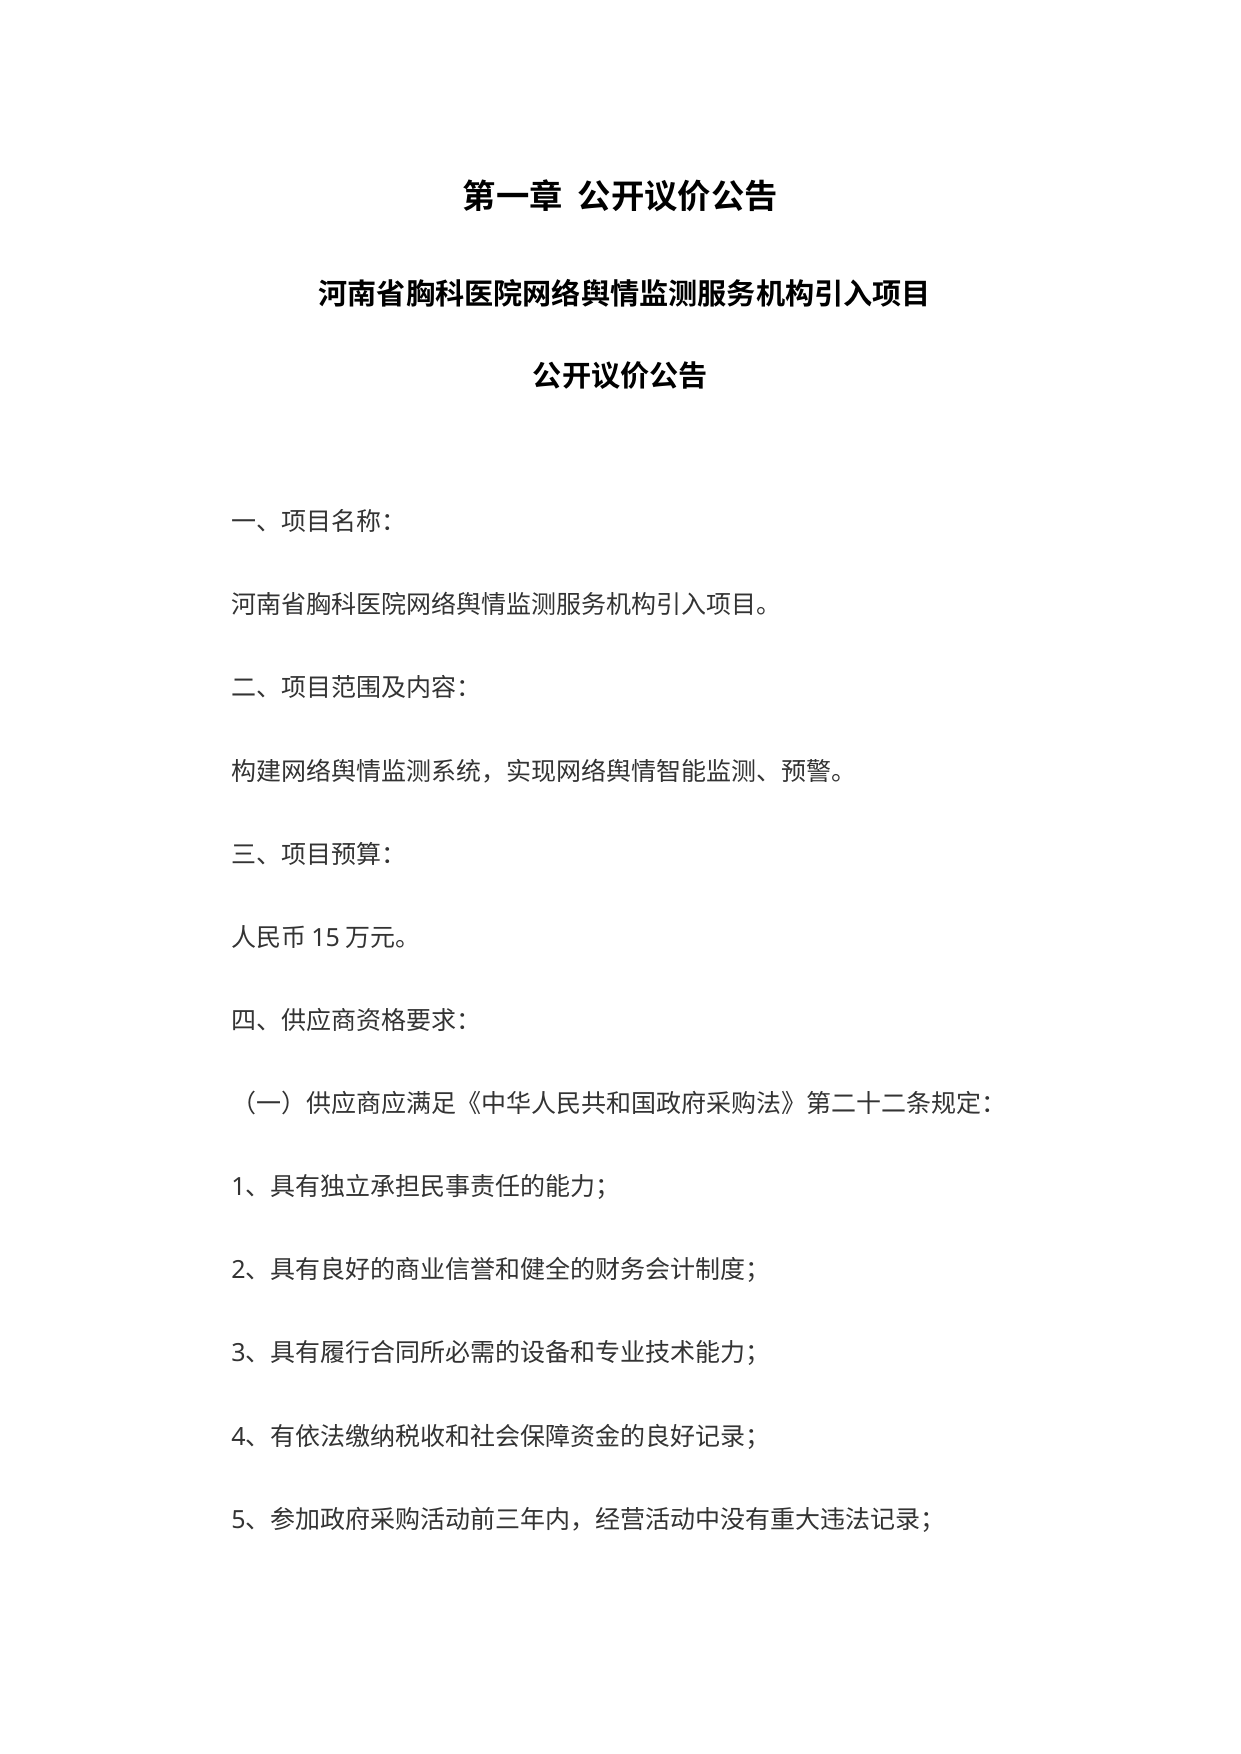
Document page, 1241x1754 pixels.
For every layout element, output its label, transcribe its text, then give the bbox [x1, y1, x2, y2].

text 河南省胸科医院网络舆情监测服务机构引入项目 [187, 259, 1053, 324]
text 4、有依法缴纳税收和社会保障资金的良好记录； [187, 1402, 1053, 1467]
text （一）供应商应满足《中华人民共和国政府采购法》第二十二条规定： [187, 1069, 1053, 1134]
text 3、具有履行合同所必需的设备和专业技术能力； [187, 1318, 1053, 1383]
text 二、项目范围及内容： [187, 653, 1053, 718]
text 1、具有独立承担民事责任的能力； [187, 1152, 1053, 1217]
text 一、项目名称： [187, 487, 1053, 552]
text 第一章 公开议价公告 [187, 162, 1053, 227]
text 5、参加政府采购活动前三年内，经营活动中没有重大违法记录； [187, 1485, 1053, 1550]
text 三、项目预算： [187, 820, 1053, 885]
text 2、具有良好的商业信誉和健全的财务会计制度； [187, 1235, 1053, 1300]
text 公开议价公告 [187, 341, 1053, 406]
text 构建网络舆情监测系统，实现网络舆情智能监测、预警。 [187, 737, 1053, 802]
text 人民币15万元。 [187, 903, 1053, 968]
text 四、供应商资格要求： [187, 986, 1053, 1051]
text 河南省胸科医院网络舆情监测服务机构引入项目。 [187, 570, 1053, 635]
